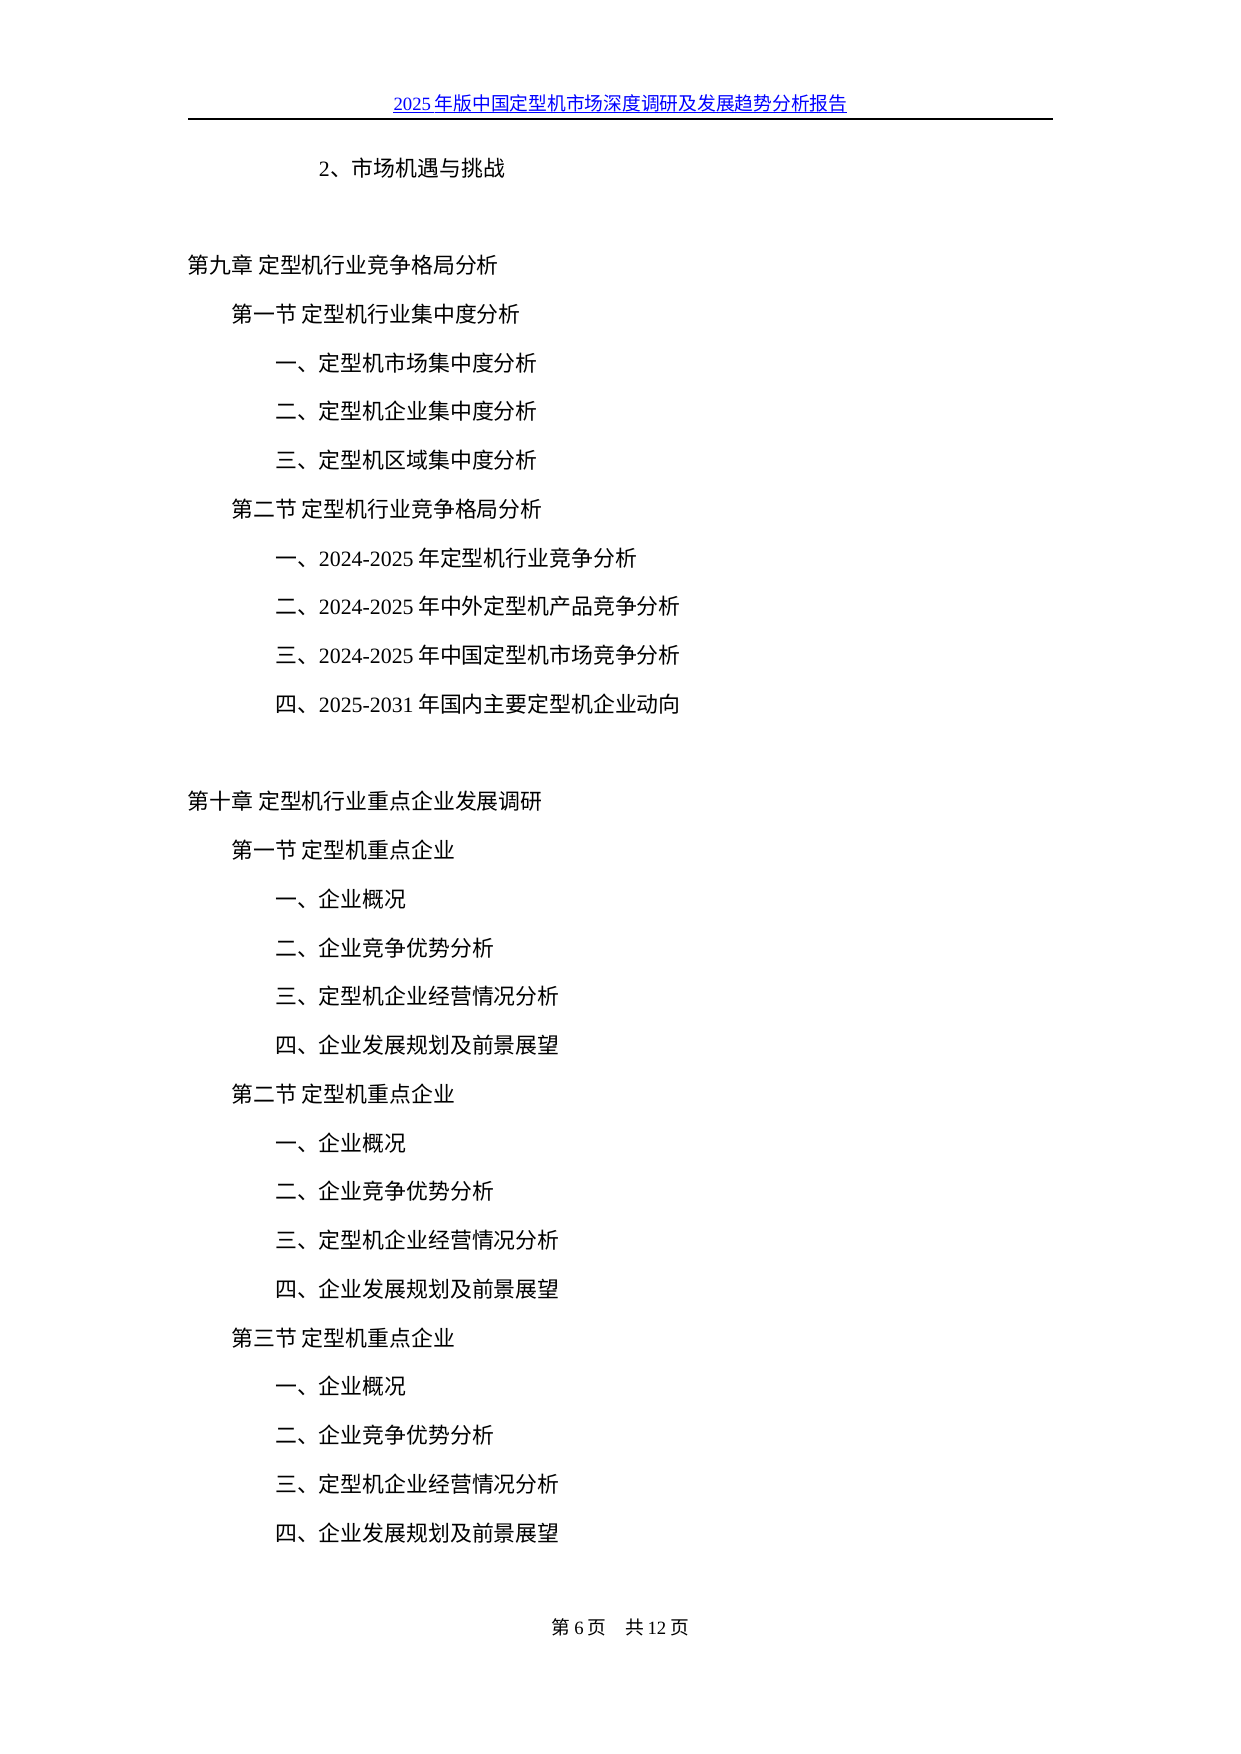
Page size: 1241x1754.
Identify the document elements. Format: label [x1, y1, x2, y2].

text [187, 150, 1053, 1548]
